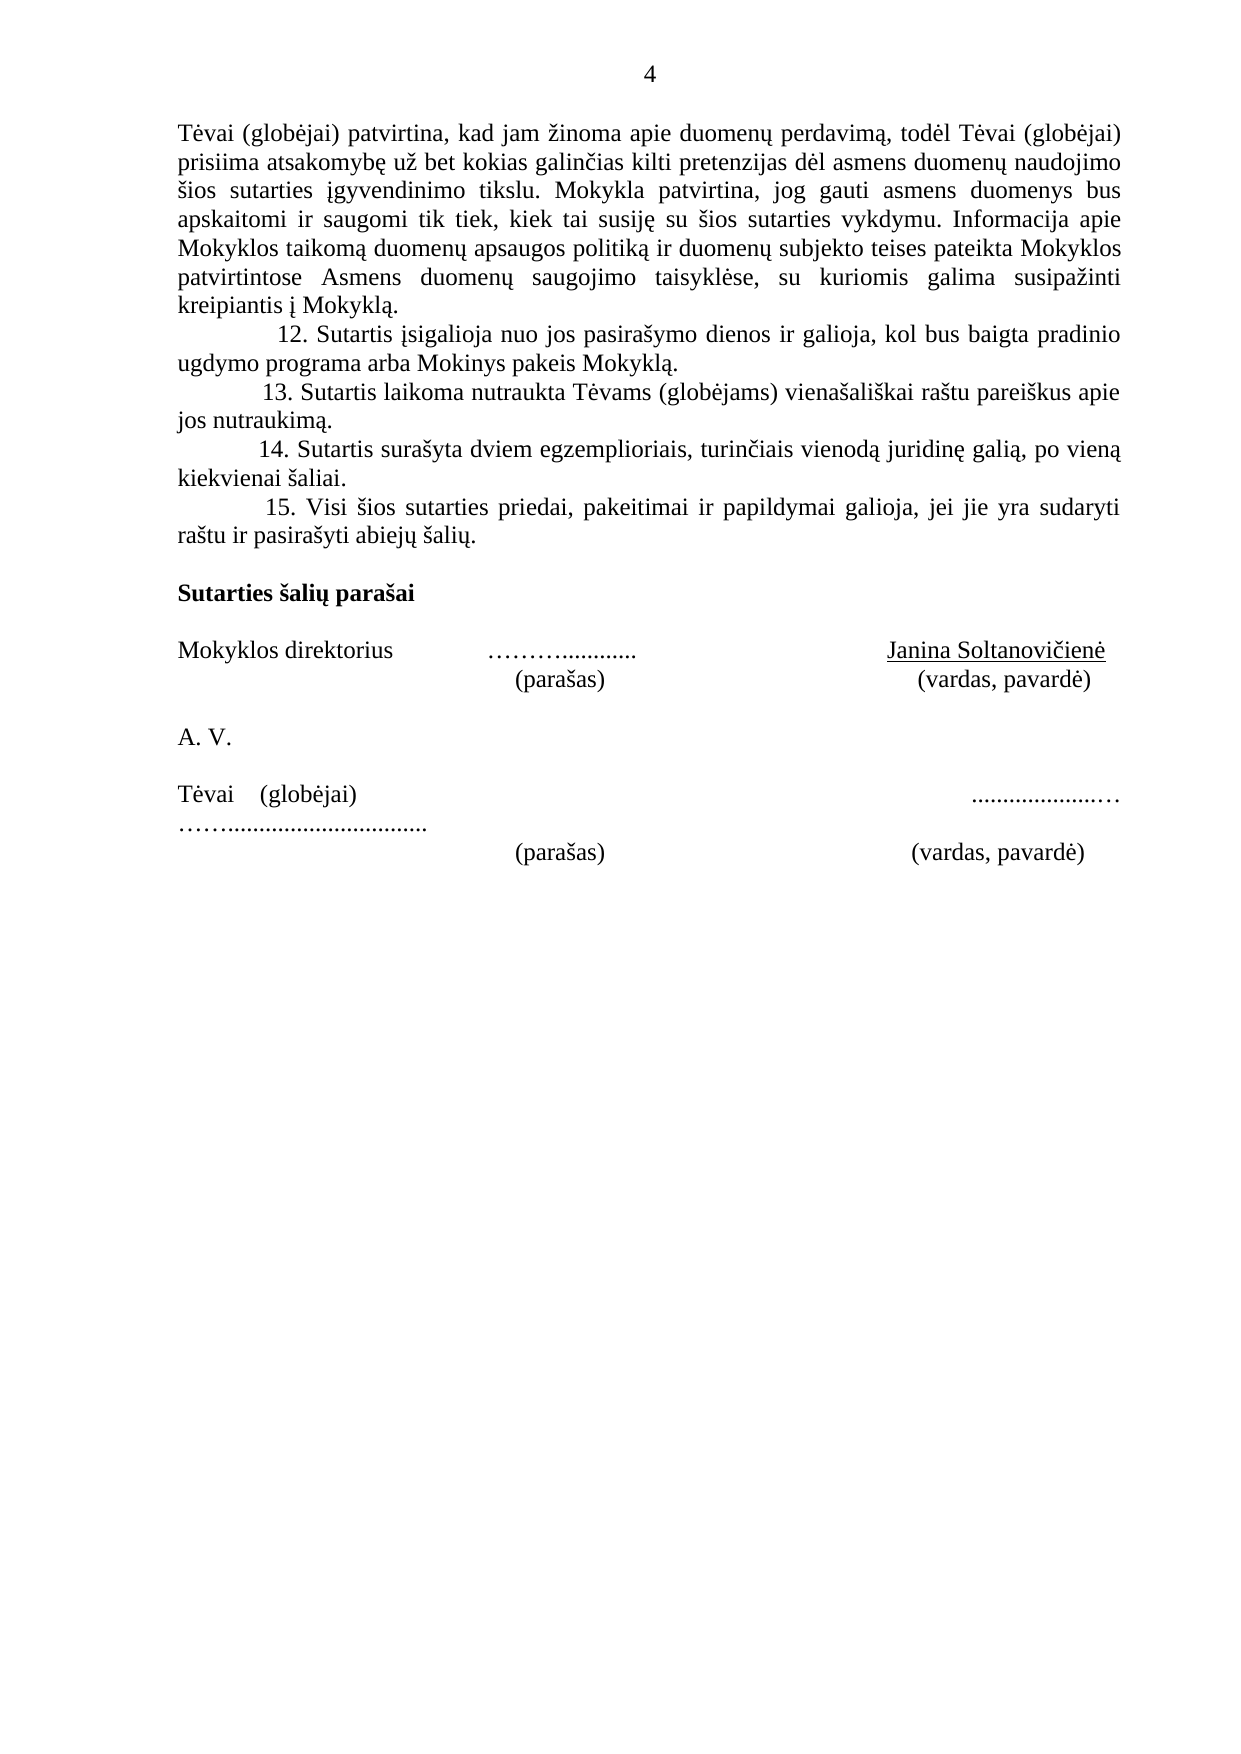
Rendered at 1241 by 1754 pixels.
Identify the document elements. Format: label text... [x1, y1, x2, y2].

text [177, 118, 1122, 319]
text Sutarties šalių parašai [177, 578, 1122, 607]
text (parašas) (vardas, pavardė) [177, 664, 1122, 693]
text 15. Visi šios sutarties priedai, pakeitimai ir papildymai galioja, jei jie yra sudaryti raštu ir pasirašyti abiejų šalių. [177, 492, 1122, 549]
text 12. Sutartis įsigalioja nuo jos pasirašymo dienos ir galioja, kol bus baigta pradinio ugdymo programa arba Mokinys pakeis Mokyklą. [177, 319, 1122, 377]
text (parašas) (vardas, pavardė) [177, 837, 1122, 866]
text 14. Sutartis surašyta dviem egzemplioriais, turinčiais vienodą juridinę galią, po vieną kiekvienai šaliai. [177, 434, 1122, 492]
text 13. Sutartis laikoma nutraukta Tėvams (globėjams) vienašališkai raštu pareiškus apie jos nutraukimą. [177, 377, 1122, 434]
text Tėvai (globėjai) ....................… ……................................ [177, 779, 1122, 837]
text A. V. [177, 722, 1122, 751]
text Mokyklos direktorius ………............ Janina Soltanovičienė [177, 636, 1122, 664]
